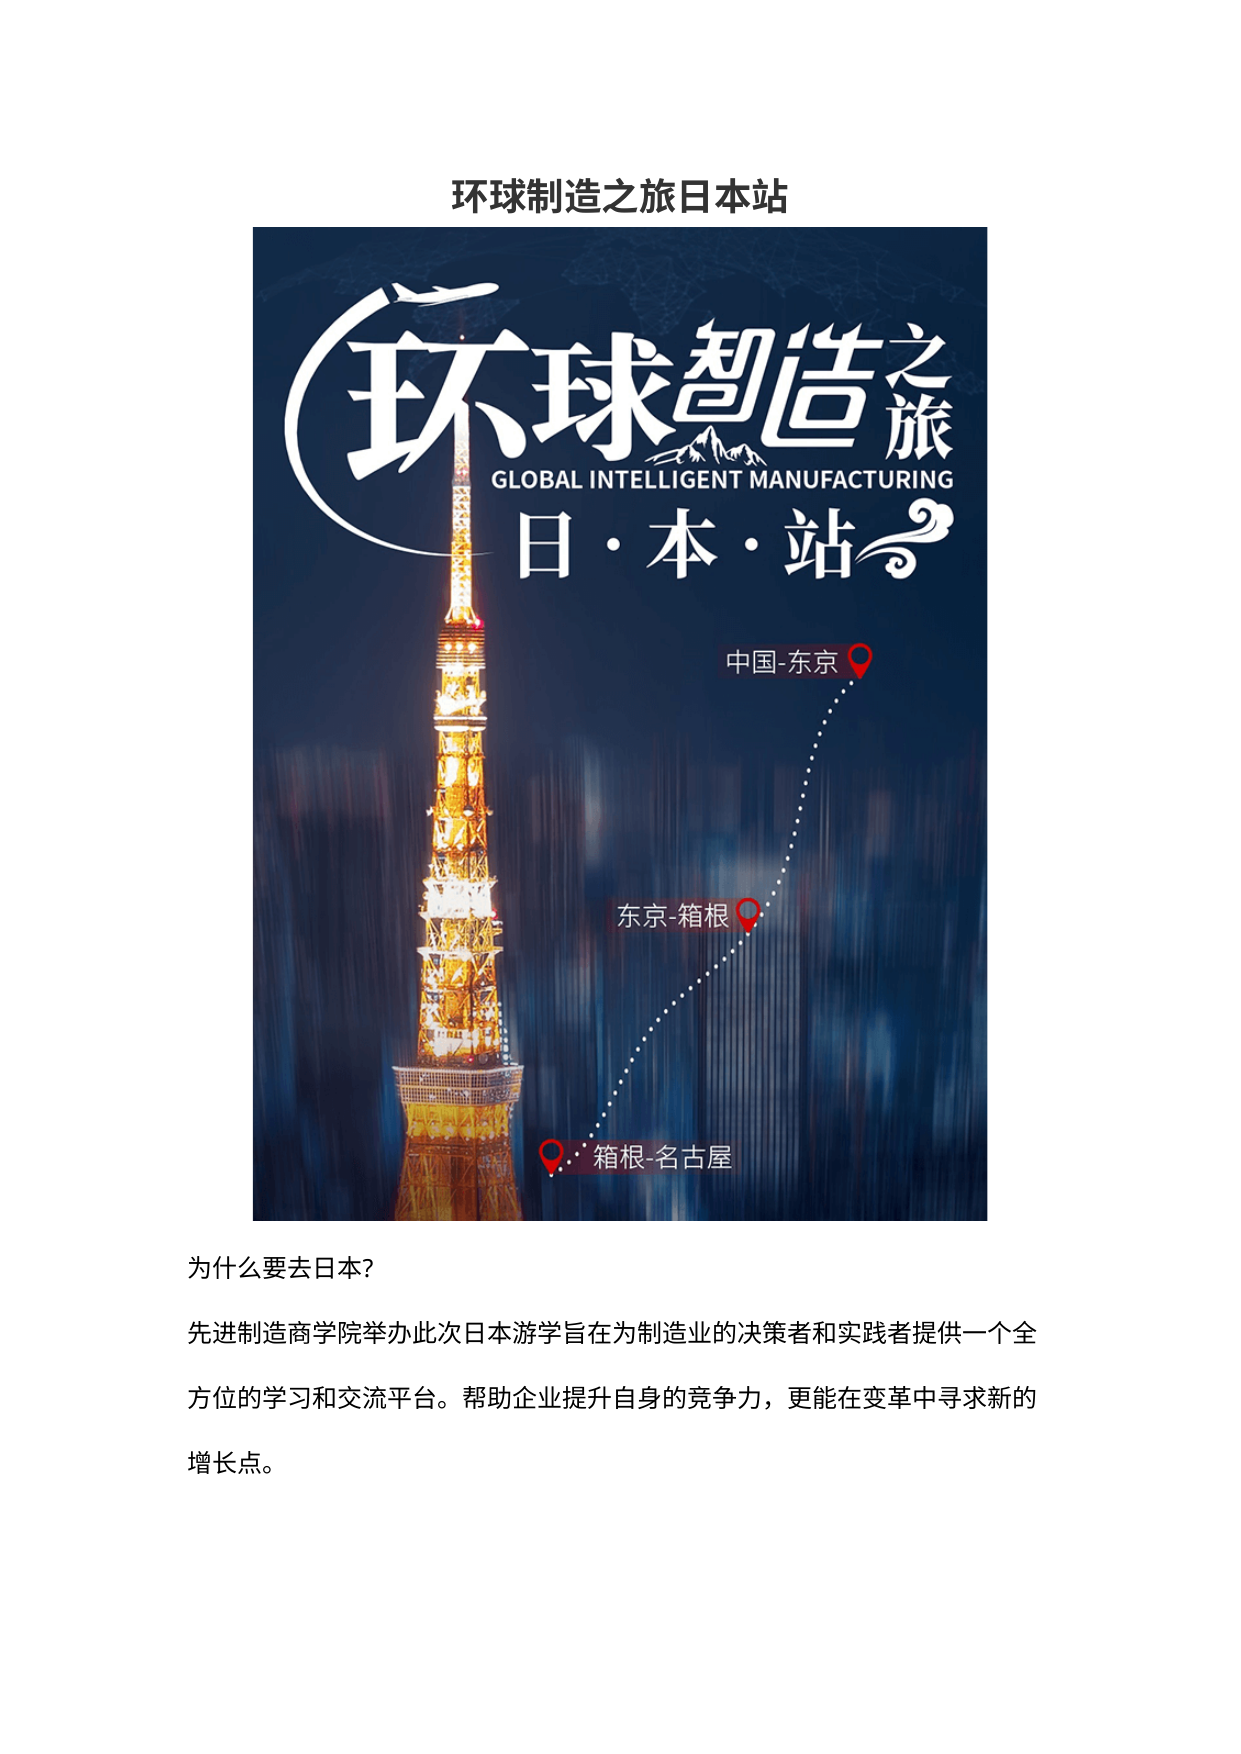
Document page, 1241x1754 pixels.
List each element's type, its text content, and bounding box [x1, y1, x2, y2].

picture [252, 227, 988, 1221]
subtitle 环球制造之旅日本站 [187, 162, 1053, 227]
text 为什么要去日本? [187, 1234, 1053, 1299]
text 先进制造商学院举办此次日本游学旨在为制造业的决策者和实践者提供一个全方位的学习和交流平台。帮助企业提升自身的竞争力，更能在变革中寻求新的增长点。 [187, 1299, 1053, 1494]
